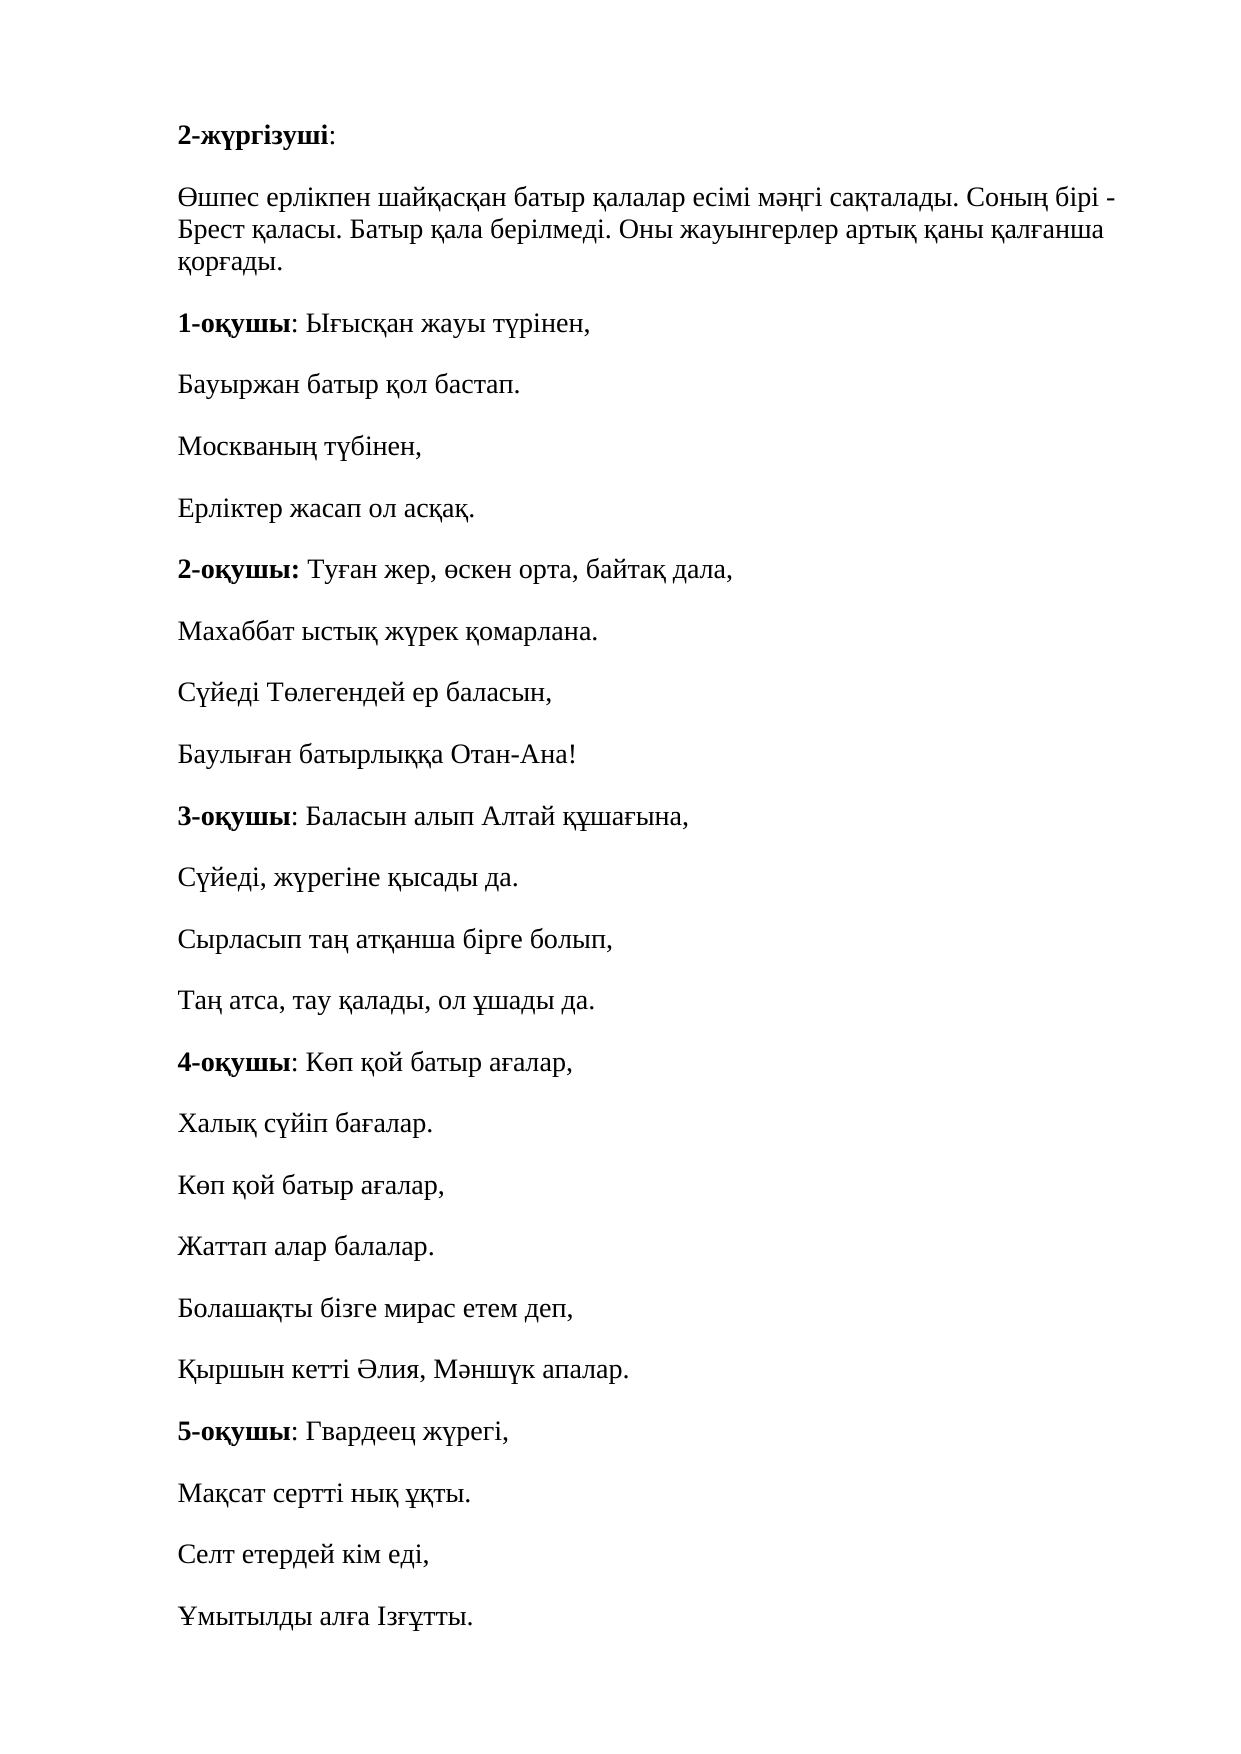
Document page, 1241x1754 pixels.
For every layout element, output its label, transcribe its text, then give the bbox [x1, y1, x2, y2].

text 2-оқушы: Туған жер, өскен орта, байтақ дала, [177, 552, 1152, 585]
text Қыршын кетті Әлия, Мәншүк апалар. [177, 1353, 1152, 1385]
text Халық сүйіп бағалар. [177, 1106, 1152, 1139]
text Махаббат ыстық жүрек қомарлана. [177, 614, 1152, 646]
text Көп қой батыр ағалар, [177, 1168, 1152, 1200]
text Өшпес ерлікпен шайқасқан батыр қалалар есімі мәңгі сақталады. Соның бірі - Брест қаласы. Батыр қала берілмеді. Оны жауынгерлер артық қаны қалғанша қорғады. [177, 180, 1152, 277]
text Москваның түбінен, [177, 429, 1152, 462]
text 2-жүргізуші: [177, 118, 1152, 151]
text 3-оқушы: Баласын алып Алтай құшағына, [177, 798, 1152, 831]
text 4-оқушы: Көп қой батыр ағалар, [177, 1045, 1152, 1077]
text 1-оқушы: Ығысқан жауы түрінен, [177, 306, 1152, 338]
text Мақсат сертті нық ұқты. [177, 1476, 1152, 1508]
text Сырласып таң атқанша бірге болып, [177, 922, 1152, 954]
text Сүйеді, жүрегіне қысады да. [177, 860, 1152, 892]
text Ерліктер жасап ол асқақ. [177, 491, 1152, 523]
text Селт етердей кім еді, [177, 1537, 1152, 1570]
text Таң атса, тау қалады, ол ұшады да. [177, 983, 1152, 1016]
text Сүйеді Төлегендей ер баласын, [177, 675, 1152, 708]
text Баулыған батырлыққа Отан-Ана! [177, 737, 1152, 769]
text Ұмытылды алға Ізғұтты. [177, 1599, 1152, 1631]
text 5-оқушы: Гвардеец жүрегі, [177, 1414, 1152, 1447]
text Жаттап алар балалар. [177, 1229, 1152, 1262]
text Болашақты бізге мирас етем деп, [177, 1291, 1152, 1323]
text Бауыржан батыр қол бастап. [177, 368, 1152, 400]
